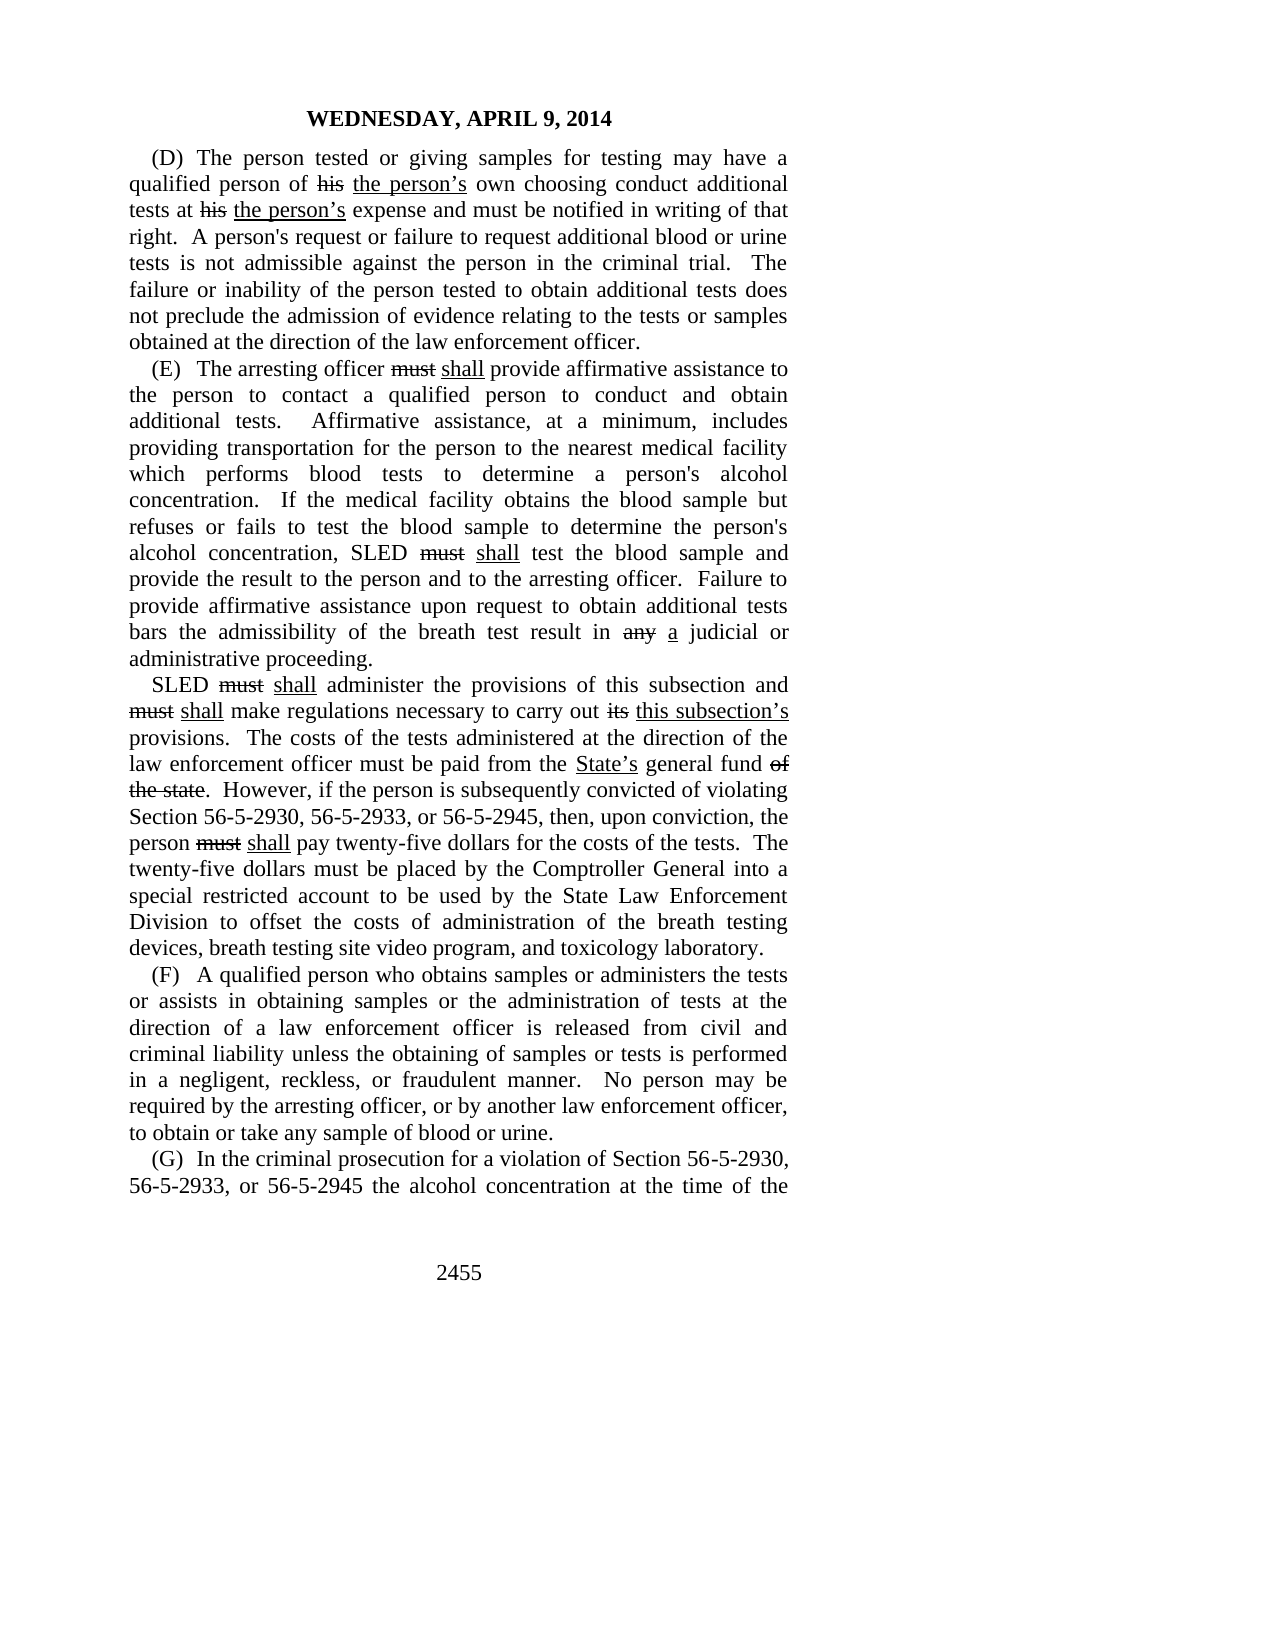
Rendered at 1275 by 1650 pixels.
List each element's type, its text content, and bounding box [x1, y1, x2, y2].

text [129, 1145, 789, 1198]
text (F) A qualified person who obtains samples or administers the tests or assists in obtaining samples or the administration of tests at the direction of a law enforcement officer is released from civil and criminal liability unless the obtaining of samples or tests is performed in a negligent, reckless, or fraudulent manner. No person may be required by the arresting officer, or by another law enforcement officer, to obtain or take any sample of blood or urine. [129, 961, 789, 1145]
text (D) The person tested or giving samples for testing may have a qualified person of his the person’s own choosing conduct additional tests at his the person’s expense and must be notified in writing of that right. A person's request or failure to request additional blood or urine tests is not admissible against the person in the criminal trial. The failure or inability of the person tested to obtain additional tests does not preclude the admission of evidence relating to the tests or samples obtained at the direction of the law enforcement officer. [129, 144, 789, 355]
text SLED must shall administer the provisions of this subsection and must shall make regulations necessary to carry out its this subsection’s provisions. The costs of the tests administered at the direction of the law enforcement officer must be paid from the State’s general fund of the state. However, if the person is subsequently convicted of violating Section 56-5-2930, 56-5-2933, or 56-5-2945, then, upon conviction, the person must shall pay twenty-five dollars for the costs of the tests. The twenty-five dollars must be placed by the Comptroller General into a special restricted account to be used by the State Law Enforcement Division to offset the costs of administration of the breath testing devices, breath testing site video program, and toxicology laboratory. [129, 671, 789, 961]
text (E) The arresting officer must shall provide affirmative assistance to the person to contact a qualified person to conduct and obtain additional tests. Affirmative assistance, at a minimum, includes providing transportation for the person to the nearest medical facility which performs blood tests to determine a person's alcohol concentration. If the medical facility obtains the blood sample but refuses or fails to test the blood sample to determine the person's alcohol concentration, SLED must shall test the blood sample and provide the result to the person and to the arresting officer. Failure to provide affirmative assistance upon request to obtain additional tests bars the admissibility of the breath test result in any a judicial or administrative proceeding. [129, 355, 789, 671]
